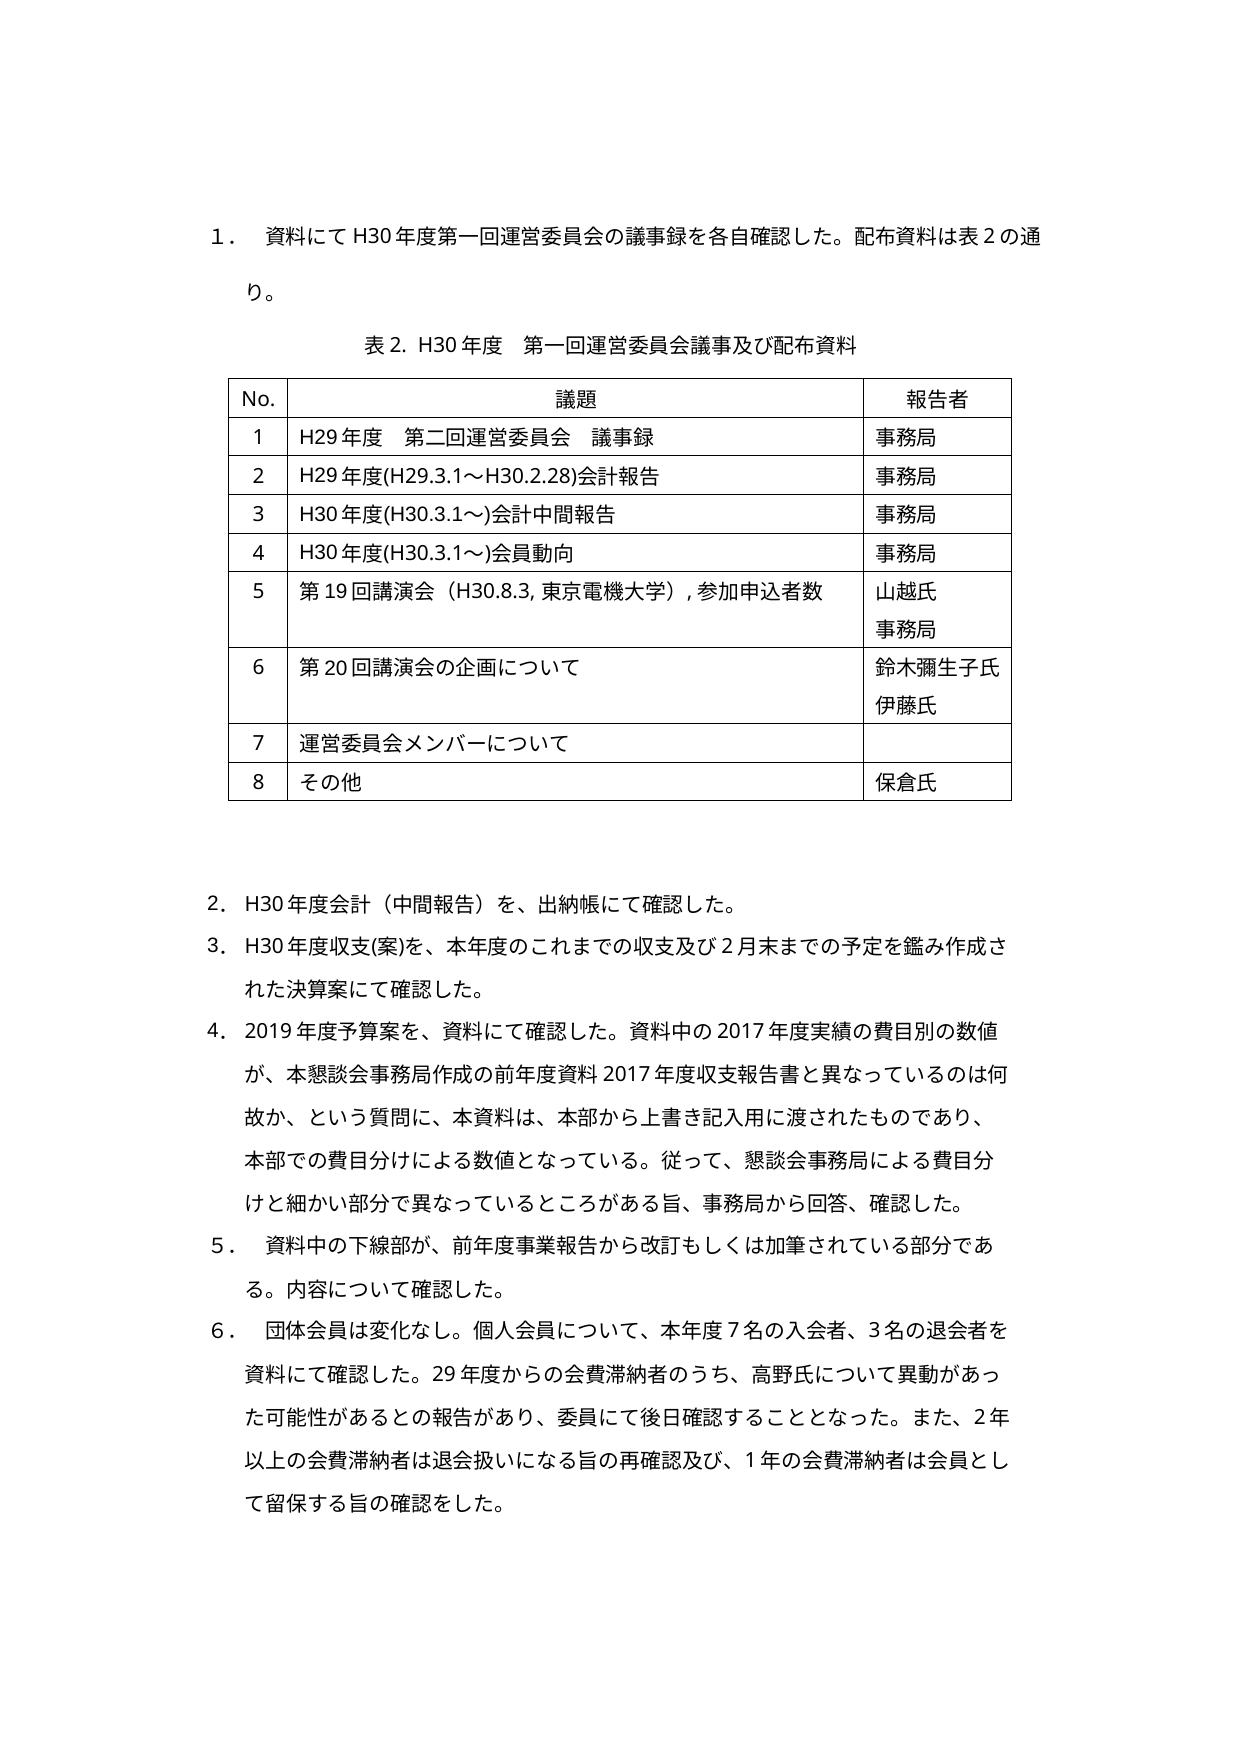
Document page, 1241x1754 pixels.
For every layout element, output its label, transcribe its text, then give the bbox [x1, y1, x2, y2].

list H30年度会計（中間報告）を、出納帳にて確認した。 [207, 884, 1014, 922]
table_cell 7 [229, 724, 287, 762]
table_cell 山越氏 事務局 [864, 572, 1011, 647]
table_header 議題 [288, 379, 863, 417]
table_cell 事務局 [864, 534, 1011, 571]
table_cell H30年度(H30.3.1～)会計中間報告 [288, 495, 863, 532]
text 表2. H30年度 第一回運営委員会議事及び配布資料 [207, 326, 1014, 363]
table_cell 事務局 [864, 456, 1011, 494]
list 資料中の下線部が、前年度事業報告から改訂もしくは加筆されている部分である。内容について確認した。 [207, 1226, 1014, 1307]
table_cell 事務局 [864, 418, 1011, 455]
table_cell 5 [229, 572, 287, 647]
table_cell 保倉氏 [864, 763, 1011, 800]
table_cell 6 [229, 648, 287, 723]
table_cell 第19回講演会（H30.8.3, 東京電機大学）, 参加申込者数 [288, 572, 863, 647]
table_cell 2 [229, 456, 287, 494]
list H30年度収支(案)を、本年度のこれまでの収支及び2月末までの予定を鑑み作成された決算案にて確認した。 [207, 926, 1014, 1007]
list 資料にてH30年度第一回運営委員会の議事録を各自確認した。配布資料は表2の通り。 [207, 217, 1048, 311]
table_cell H30年度(H30.3.1～)会員動向 [288, 534, 863, 571]
table_cell 鈴木彌生子氏 伊藤氏 [864, 648, 1011, 723]
table_cell 4 [229, 534, 287, 571]
table_cell 事務局 [864, 495, 1011, 532]
table_cell 8 [229, 763, 287, 800]
table_header 報告者 [864, 379, 1011, 417]
table_cell [864, 724, 1011, 762]
list 団体会員は変化なし。個人会員について、本年度7名の入会者、3名の退会者を資料にて確認した。29年度からの会費滞納者のうち、高野氏について異動があった可能性があるとの報告があり、委員にて後日確認することとなった。また、2年以上の会費滞納者は退会扱いになる旨の再確認及び、1年の会費滞納者は会員として留保する旨の確認をした。 [207, 1311, 1014, 1521]
table_cell 3 [229, 495, 287, 532]
table_cell 運営委員会メンバーについて [288, 724, 863, 762]
table_cell H29年度 第二回運営委員会 議事録 [288, 418, 863, 455]
table_cell その他 [288, 763, 863, 800]
table_cell H29年度(H29.3.1～H30.2.28)会計報告 [288, 456, 863, 494]
list 2019年度予算案を、資料にて確認した。資料中の2017年度実績の費目別の数値が、本懇談会事務局作成の前年度資料2017年度収支報告書と異なっているのは何故か、という質問に、本資料は、本部から上書き記入用に渡されたものであり、本部での費目分けによる数値となっている。従って、懇談会事務局による費目分けと細かい部分で異なっているところがある旨、事務局から回答、確認した。 [207, 1012, 1014, 1222]
table_header No. [229, 379, 287, 417]
table_cell 1 [229, 418, 287, 455]
table_cell 第20回講演会の企画について [288, 648, 863, 723]
